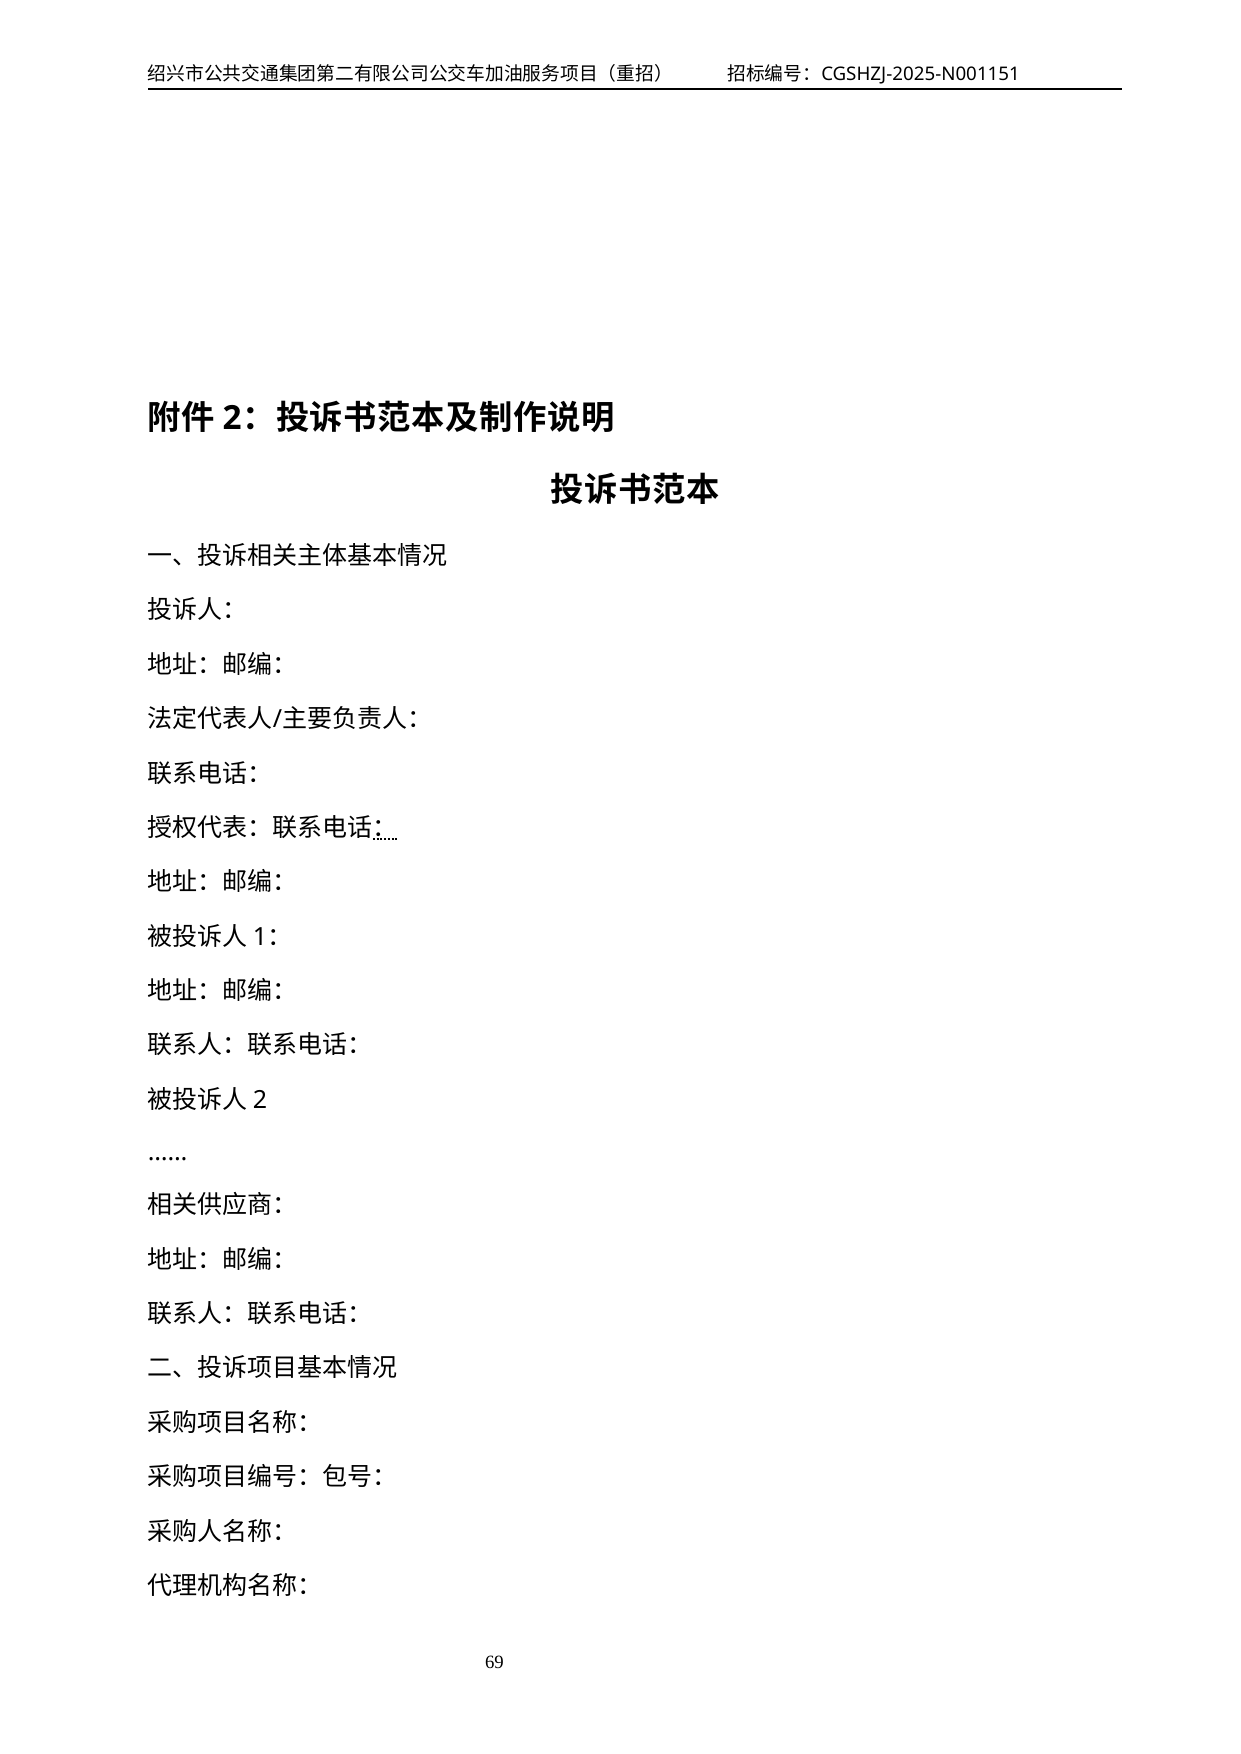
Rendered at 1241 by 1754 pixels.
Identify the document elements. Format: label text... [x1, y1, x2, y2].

text 联系电话： [148, 753, 1122, 789]
text 投诉书范本 [148, 463, 1122, 511]
text 附件2：投诉书范本及制作说明 [148, 391, 1122, 439]
text 联系人：联系电话： [148, 1025, 1122, 1061]
text 投诉人： [148, 590, 1122, 626]
text 二、投诉项目基本情况 [148, 1348, 1122, 1384]
text 联系人：联系电话： [148, 1293, 1122, 1330]
text 地址：邮编： [148, 1239, 1122, 1275]
text 地址：邮编： [148, 862, 1122, 898]
text 地址：邮编： [148, 971, 1122, 1007]
text 代理机构名称： [148, 1565, 1122, 1602]
text 一、投诉相关主体基本情况 [148, 536, 1122, 572]
text 法定代表人/主要负责人： [148, 699, 1122, 735]
text 相关供应商： [148, 1185, 1122, 1221]
text 被投诉人1： [148, 916, 1122, 952]
text …… [148, 1134, 1122, 1168]
text 授权代表：联系电话： [148, 807, 1122, 844]
text 采购项目名称： [148, 1402, 1122, 1438]
text 采购项目编号：包号： [148, 1457, 1122, 1493]
text 采购人名称： [148, 1511, 1122, 1547]
text 地址：邮编： [148, 644, 1122, 681]
text 被投诉人2 [148, 1079, 1122, 1116]
